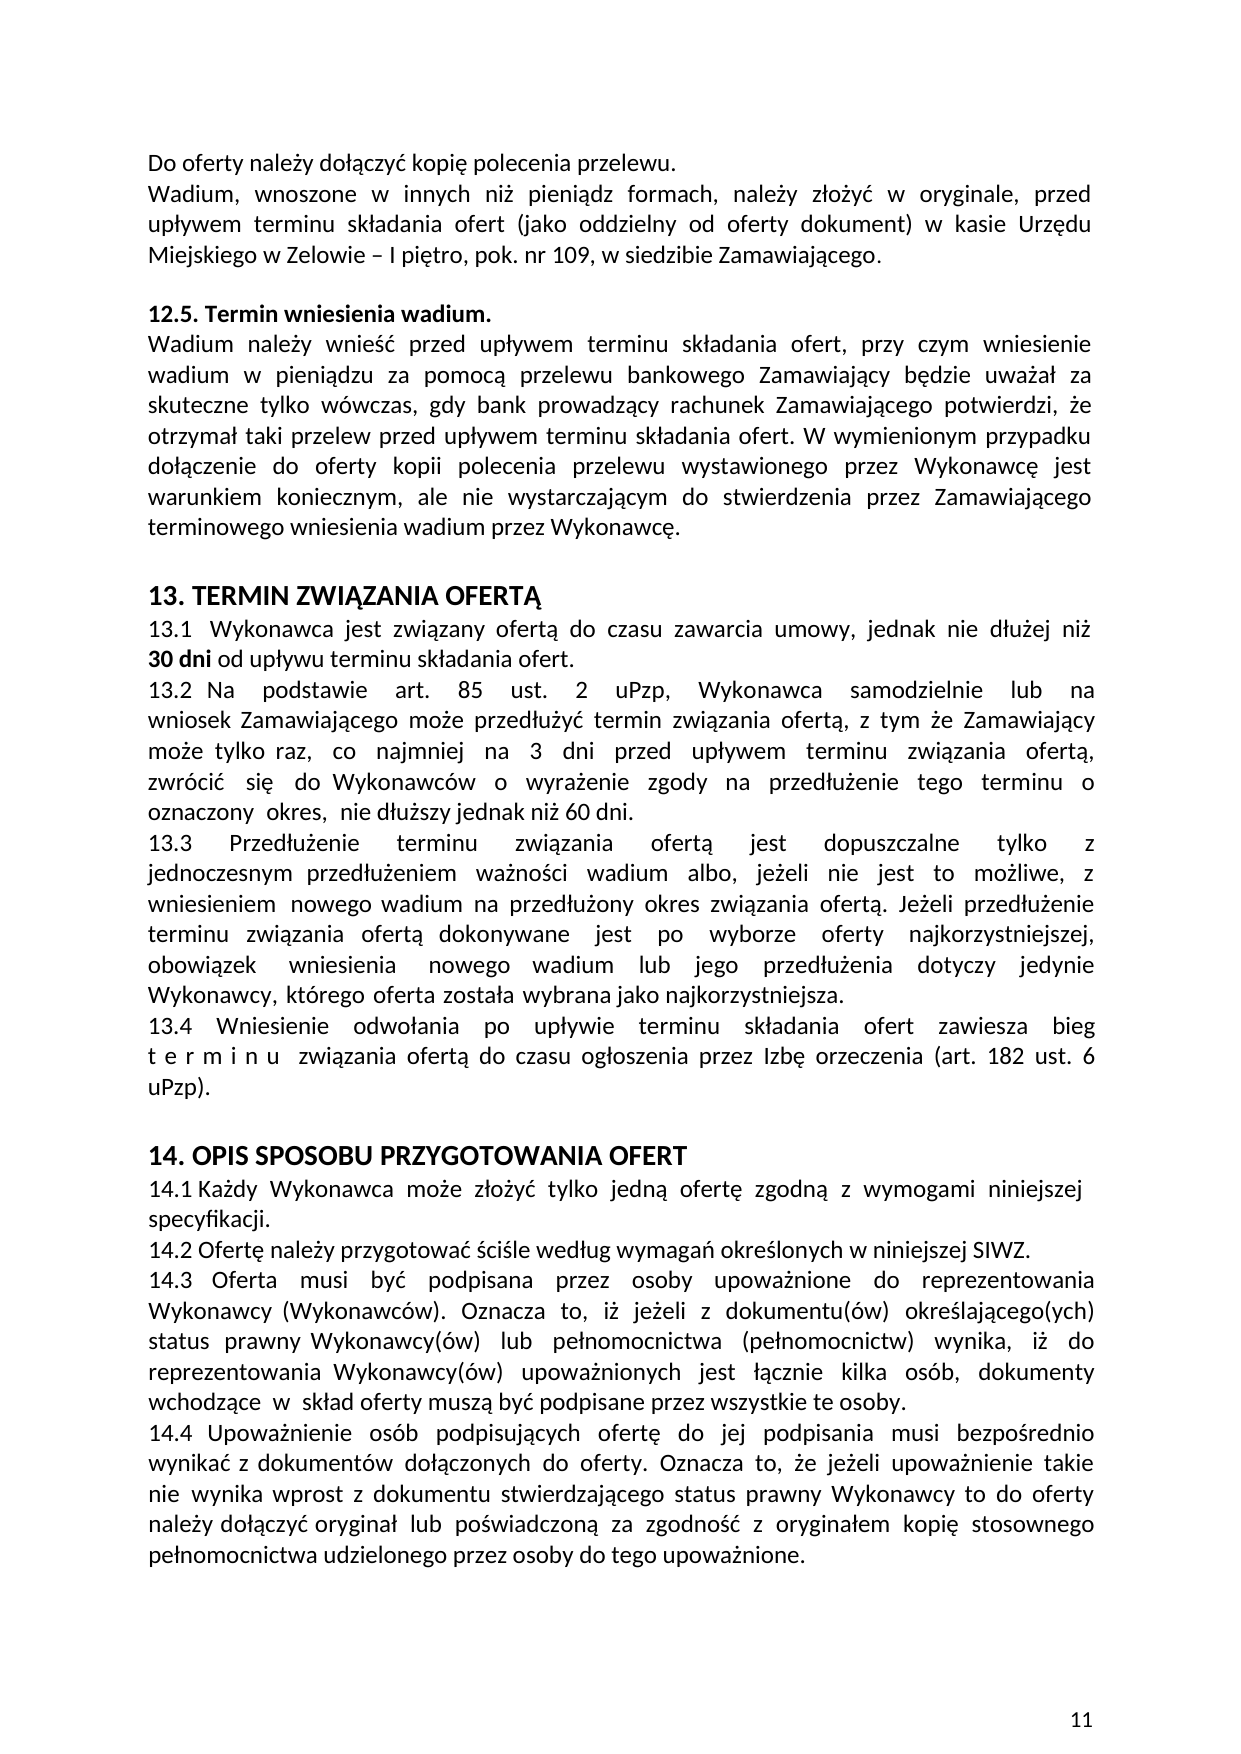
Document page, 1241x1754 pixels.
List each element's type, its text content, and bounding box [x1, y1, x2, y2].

text 14.4 Upoważnienie osób podpisujących ofertę do jej podpisania musi bezpośrednio wynikać z dokumentów dołączonych do oferty. Oznacza to, że jeżeli upoważnienie takie nie wynika wprost z dokumentu stwierdzającego status prawny Wykonawcy to do oferty należy dołączyć oryginał lub poświadczoną za zgodność z oryginałem kopię stosownego pełnomocnictwa udzielonego przez osoby do tego upoważnione. [148, 1417, 1094, 1569]
text 13.4 Wniesienie odwołania po upływie terminu składania ofert zawiesza bieg terminu związania ofertą do czasu ogłoszenia przez Izbę orzeczenia (art. 182 ust. 6 uPzp). [148, 1010, 1095, 1101]
text 13.1 Wykonawca jest związany ofertą do czasu zawarcia umowy, jednak nie dłużej niż 30 dni od upływu terminu składania ofert. [148, 613, 1095, 674]
text Wadium należy wnieść przed upływem terminu składania ofert, przy czym wniesienie wadium w pieniądzu za pomocą przelewu bankowego Zamawiający będzie uważał za skuteczne tylko wówczas, gdy bank prowadzący rachunek Zamawiającego potwierdzi, że otrzymał taki przelew przed upływem terminu składania ofert. W wymienionym przypadku dołączenie do oferty kopii polecenia przelewu wystawionego przez Wykonawcę jest warunkiem koniecznym, ale nie wystarczającym do stwierdzenia przez Zamawiającego terminowego wniesienia wadium przez Wykonawcę. [148, 328, 1093, 542]
text 13.3 Przedłużenie terminu związania ofertą jest dopuszczalne tylko z jednoczesnym przedłużeniem ważności wadium albo, jeżeli nie jest to możliwe, z wniesieniem nowego wadium na przedłużony okres związania ofertą. Jeżeli przedłużenie terminu związania ofertą dokonywane jest po wyborze oferty najkorzystniejszej, obowiązek wniesienia nowego wadium lub jego przedłużenia dotyczy jedynie Wykonawcy, którego oferta została wybrana jako najkorzystniejsza. [148, 827, 1094, 1010]
text 14. OPIS SPOSOBU PRZYGOTOWANIA OFERT [148, 1137, 1095, 1173]
text 14.3 Oferta musi być podpisana przez osoby upoważnione do reprezentowania Wykonawcy (Wykonawców). Oznacza to, iż jeżeli z dokumentu(ów) określającego(ych) status prawny Wykonawcy(ów) lub pełnomocnictwa (pełnomocnictw) wynika, iż do reprezentowania Wykonawcy(ów) upoważnionych jest łącznie kilka osób, dokumenty wchodzące w skład oferty muszą być podpisane przez wszystkie te osoby. [148, 1264, 1095, 1417]
text 14.2 Ofertę należy przygotować ściśle według wymagań określonych w niniejszej SIWZ. [148, 1234, 1095, 1264]
text 14.1 Każdy Wykonawca może złożyć tylko jedną ofertę zgodną z wymogami niniejszej specyfikacji. [148, 1173, 1095, 1234]
text 13. TERMIN ZWIĄZANIA OFERTĄ [148, 577, 1095, 613]
text 13.2 Na podstawie art. 85 ust. 2 uPzp, Wykonawca samodzielnie lub na wniosek Zamawiającego może przedłużyć termin związania ofertą, z tym że Zamawiający może tylko raz, co najmniej na 3 dni przed upływem terminu związania ofertą, zwrócić się do Wykonawców o wyrażenie zgody na przedłużenie tego terminu o oznaczony okres, nie dłuższy jednak niż 60 dni. [148, 674, 1095, 827]
text Wadium, wnoszone w innych niż pieniądz formach, należy złożyć w oryginale, przed upływem terminu składania ofert (jako oddzielny od oferty dokument) w kasie Urzędu Miejskiego w Zelowie – I piętro, pok. nr 109, w siedzibie Zamawiającego. [148, 178, 1093, 270]
text 12.5. Termin wniesienia wadium. [148, 298, 1093, 328]
text Do oferty należy dołączyć kopię polecenia przelewu. [148, 148, 1093, 178]
